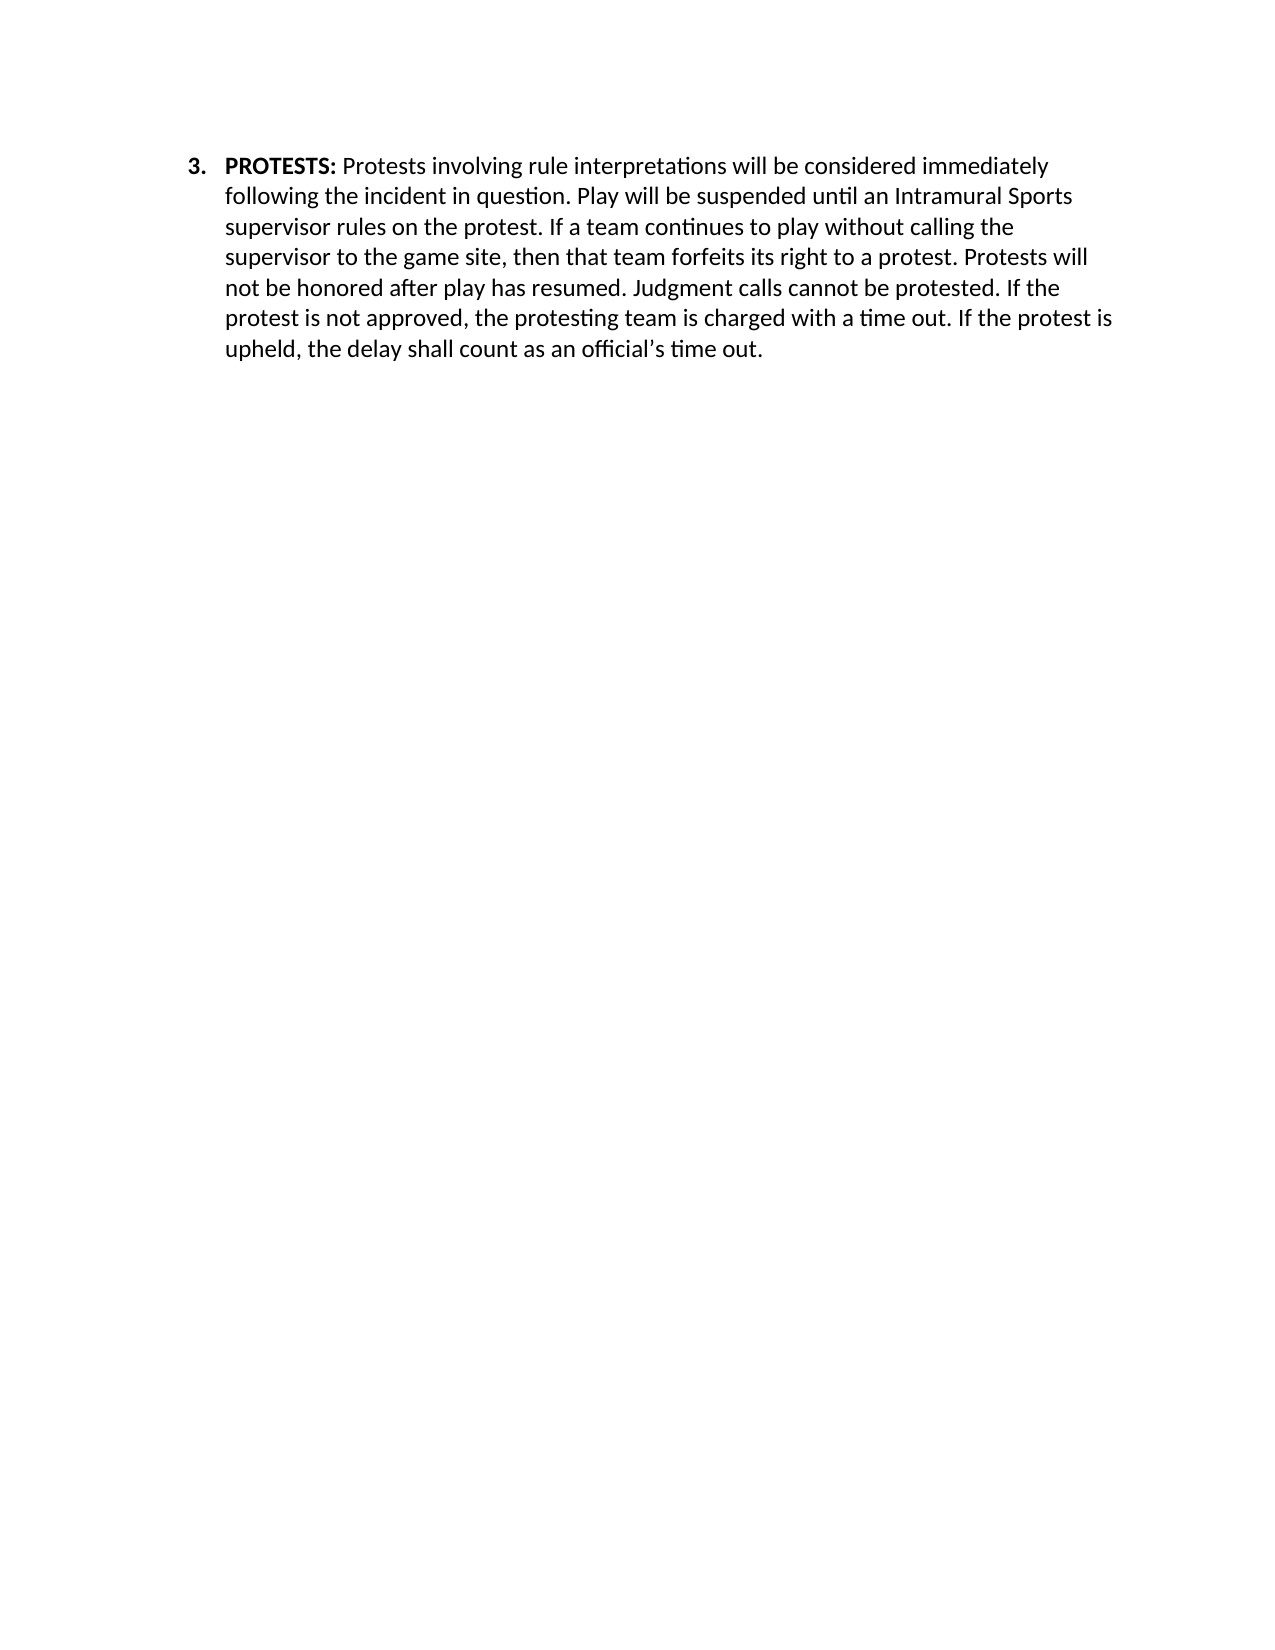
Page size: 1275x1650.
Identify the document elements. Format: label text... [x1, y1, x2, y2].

list PROTESTS: Protests involving rule interpretations will be considered immediately following the incident in question. Play will be suspended until an Intramural Sports supervisor rules on the protest. If a team continues to play without calling the supervisor to the game site, then that team forfeits its right to a protest. Protests will not be honored after play has resumed. Judgment calls cannot be protested. If the protest is not approved, the protesting team is charged with a time out. If the protest is upheld, the delay shall count as an official’s time out. [187, 150, 1125, 364]
